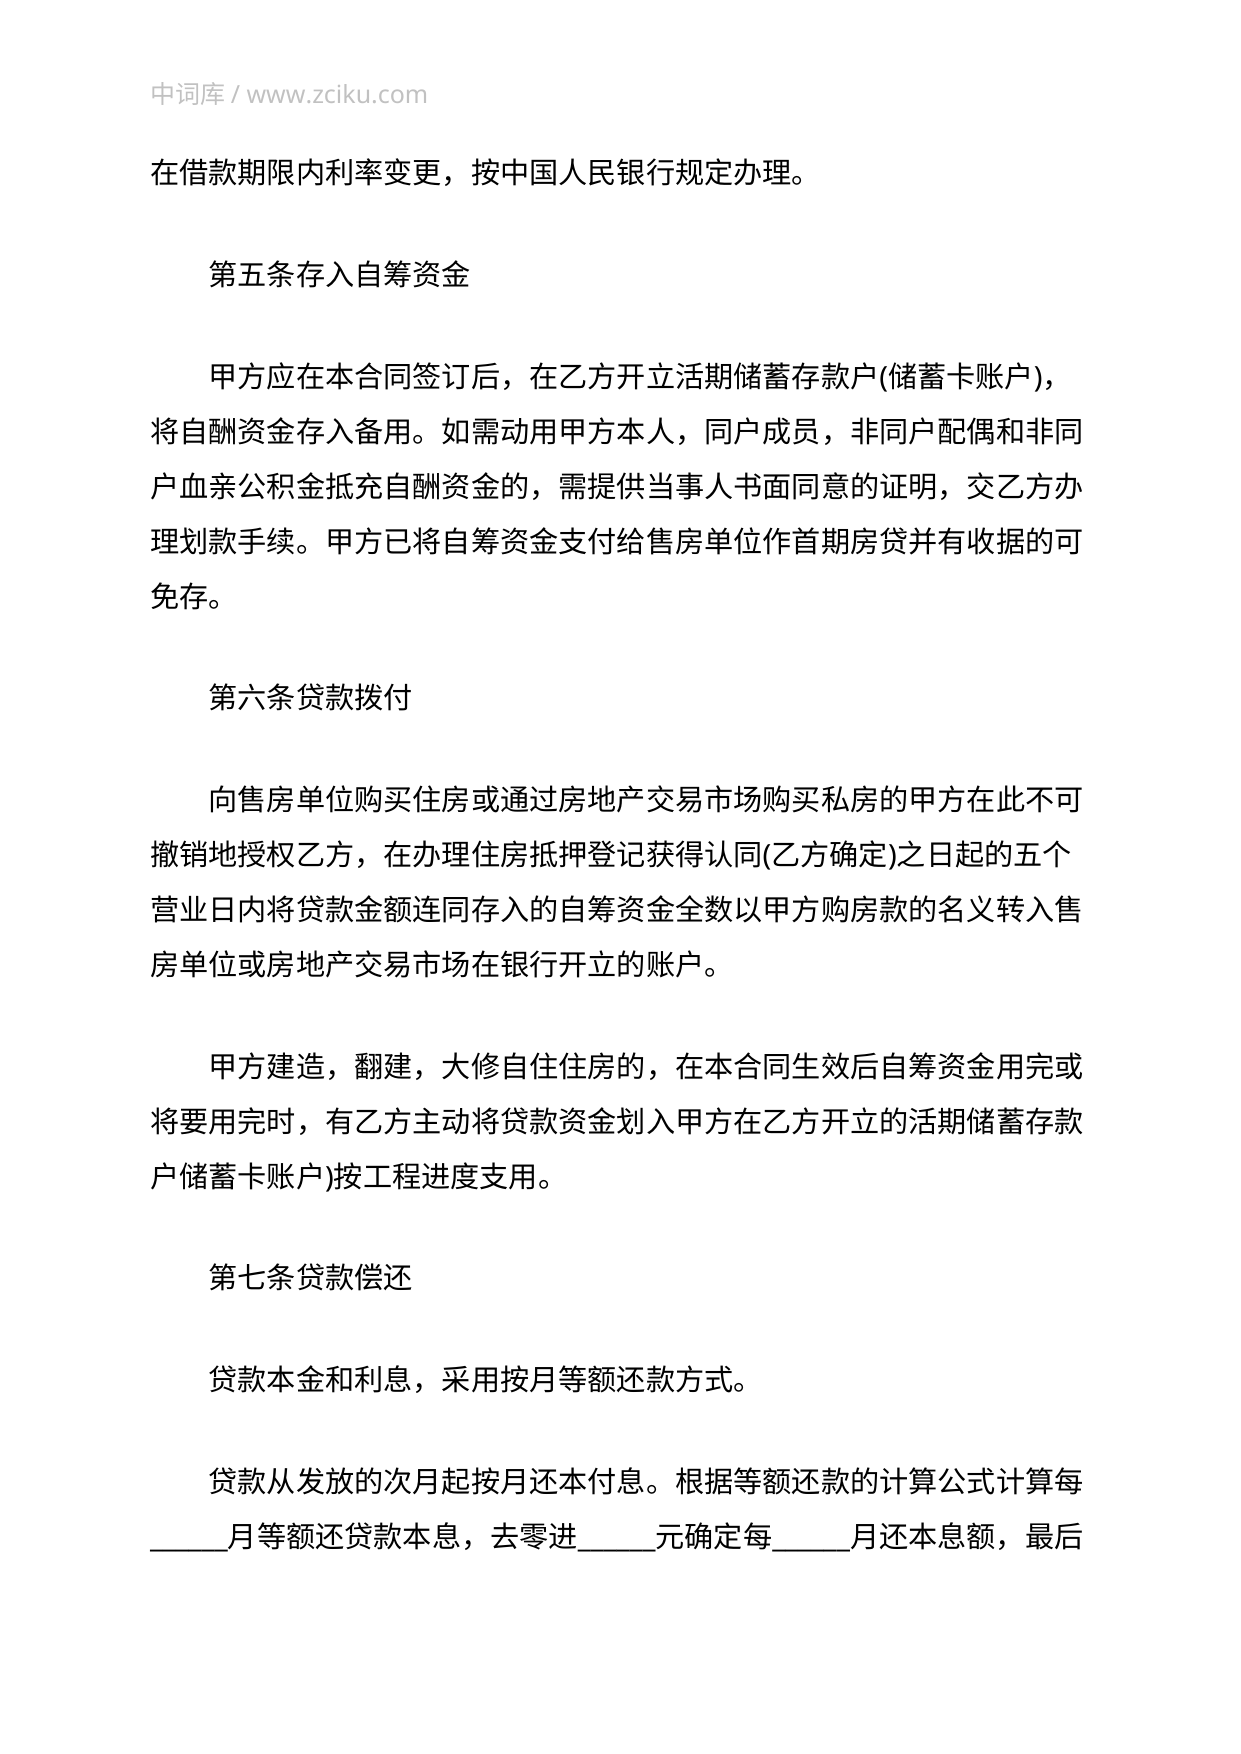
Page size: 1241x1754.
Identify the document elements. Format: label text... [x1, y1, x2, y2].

text 第七条贷款偿还 [150, 1255, 1090, 1297]
text 第六条贷款拨付 [150, 675, 1090, 717]
text 第五条存入自筹资金 [150, 252, 1090, 294]
text 贷款本金和利息，采用按月等额还款方式。 [150, 1357, 1090, 1399]
text 甲方建造，翻建，大修自住住房的，在本合同生效后自筹资金用完或将要用完时，有乙方主动将贷款资金划入甲方在乙方开立的活期储蓄存款户储蓄卡账户)按工程进度支用。 [150, 1043, 1090, 1196]
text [150, 1459, 1090, 1556]
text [150, 150, 1090, 192]
text 甲方应在本合同签订后，在乙方开立活期储蓄存款户(储蓄卡账户)，将自酬资金存入备用。如需动用甲方本人，同户成员，非同户配偶和非同户血亲公积金抵充自酬资金的，需提供当事人书面同意的证明，交乙方办理划款手续。甲方已将自筹资金支付给售房单位作首期房贷并有收据的可免存。 [150, 353, 1090, 616]
text 向售房单位购买住房或通过房地产交易市场购买私房的甲方在此不可撤销地授权乙方，在办理住房抵押登记获得认同(乙方确定)之日起的五个营业日内将贷款金额连同存入的自筹资金全数以甲方购房款的名义转入售房单位或房地产交易市场在银行开立的账户。 [150, 777, 1090, 984]
